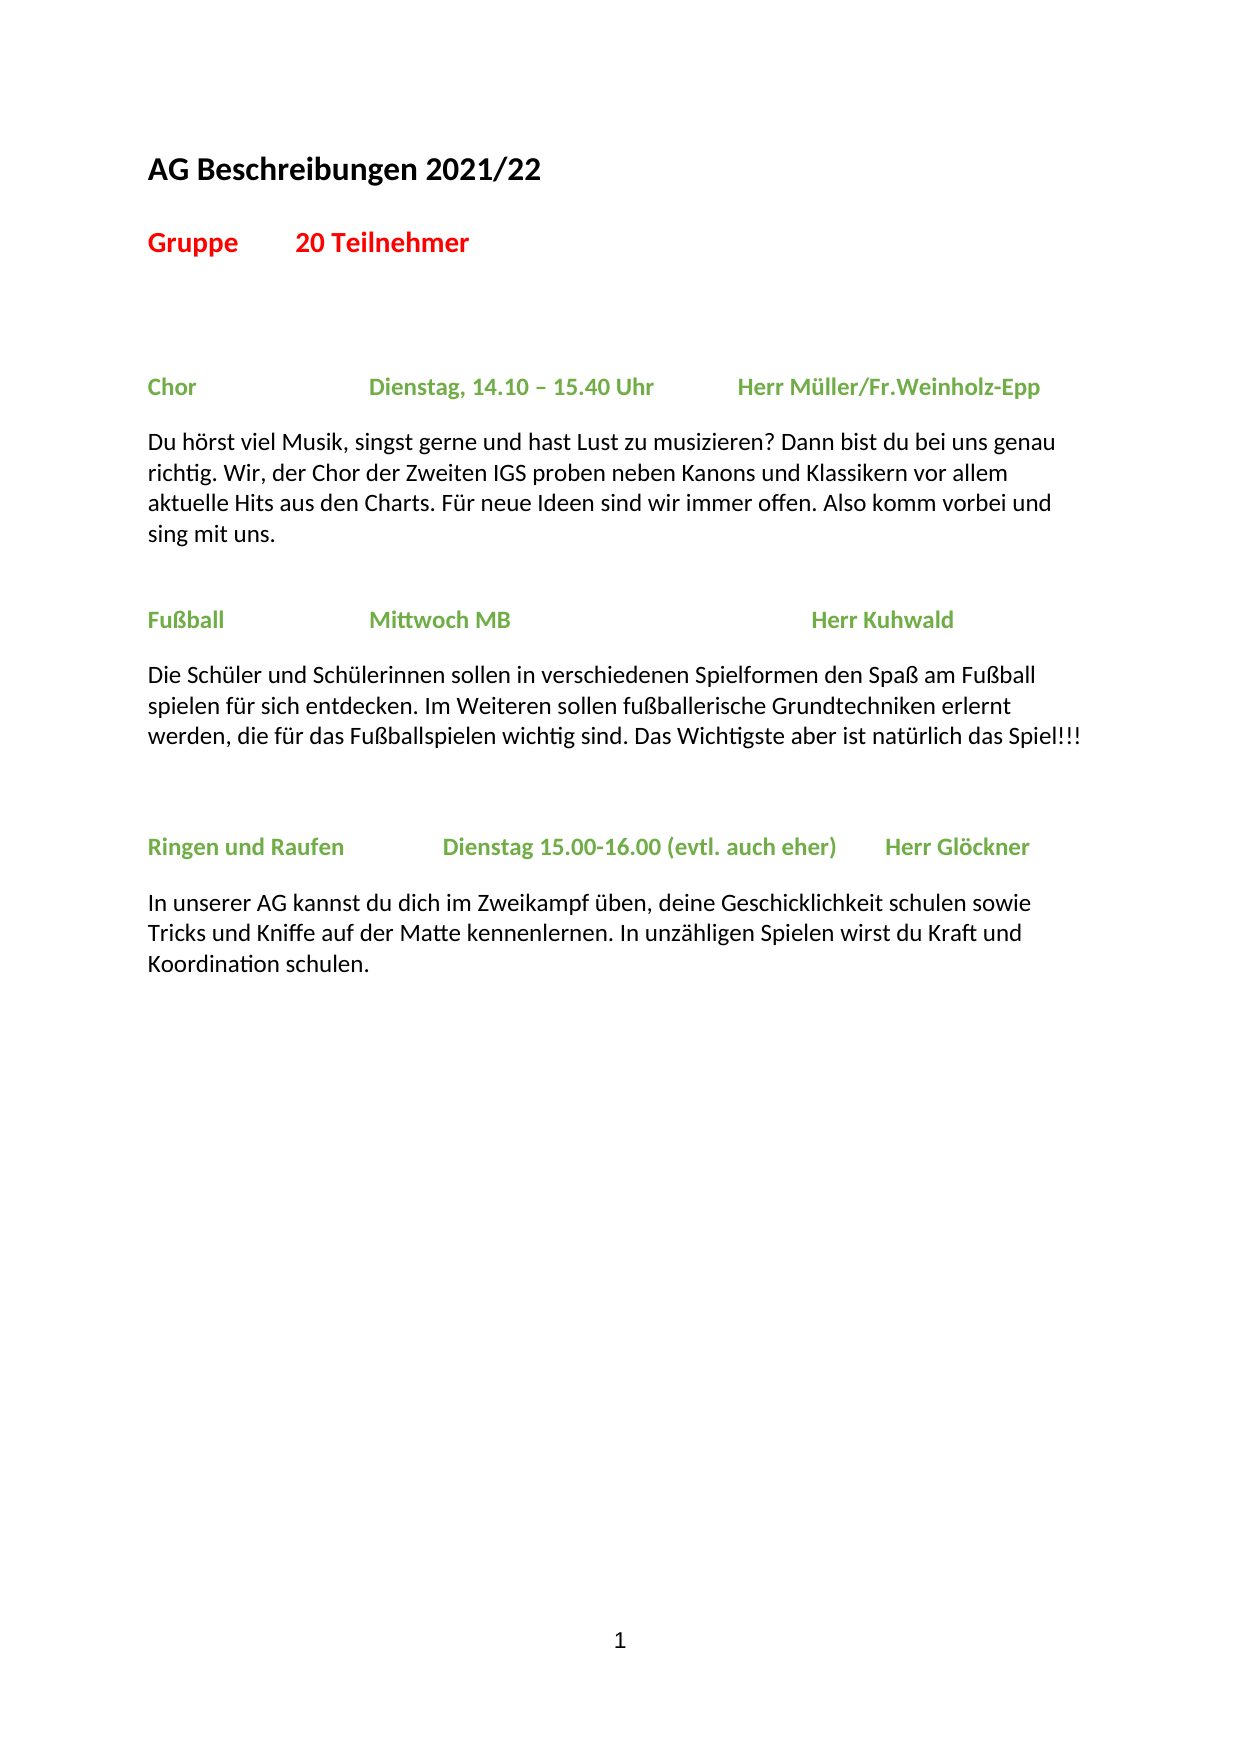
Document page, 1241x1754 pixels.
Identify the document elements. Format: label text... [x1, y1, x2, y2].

text AG Beschreibungen 2021/22 [148, 148, 1093, 188]
text Die Schüler und Schülerinnen sollen in verschiedenen Spielformen den Spaß am Fußball spielen für sich entdecken. Im Weiteren sollen fußballerische Grundtechniken erlernt werden, die für das Fußballspielen wichtig sind. Das Wichtigste aber ist natürlich das Spiel!!! [148, 659, 1093, 751]
text Chor Dienstag, 14.10 – 15.40 Uhr Herr Müller/Fr.Weinholz-Epp [148, 371, 1093, 401]
text Ringen und Raufen Dienstag 15.00-16.00 (evtl. auch eher) Herr Glöckner [148, 831, 1093, 862]
text In unserer AG kannst du dich im Zweikampf üben, deine Geschicklichkeit schulen sowie Tricks und Kniffe auf der Matte kennenlernen. In unzähligen Spielen wirst du Kraft und Koordination schulen. [148, 887, 1093, 978]
text Du hörst viel Musik, singst gerne und hast Lust zu musizieren? Dann bist du bei uns genau richtig. Wir, der Chor der Zweiten IGS proben neben Kanons und Klassikern vor allem aktuelle Hits aus den Charts. Für neue Ideen sind wir immer offen. Also komm vorbei und sing mit uns. [148, 426, 1093, 548]
text Gruppe 20 Teilnehmer [148, 224, 1093, 259]
text Fußball Mittwoch MB Herr Kuhwald [148, 604, 1093, 634]
